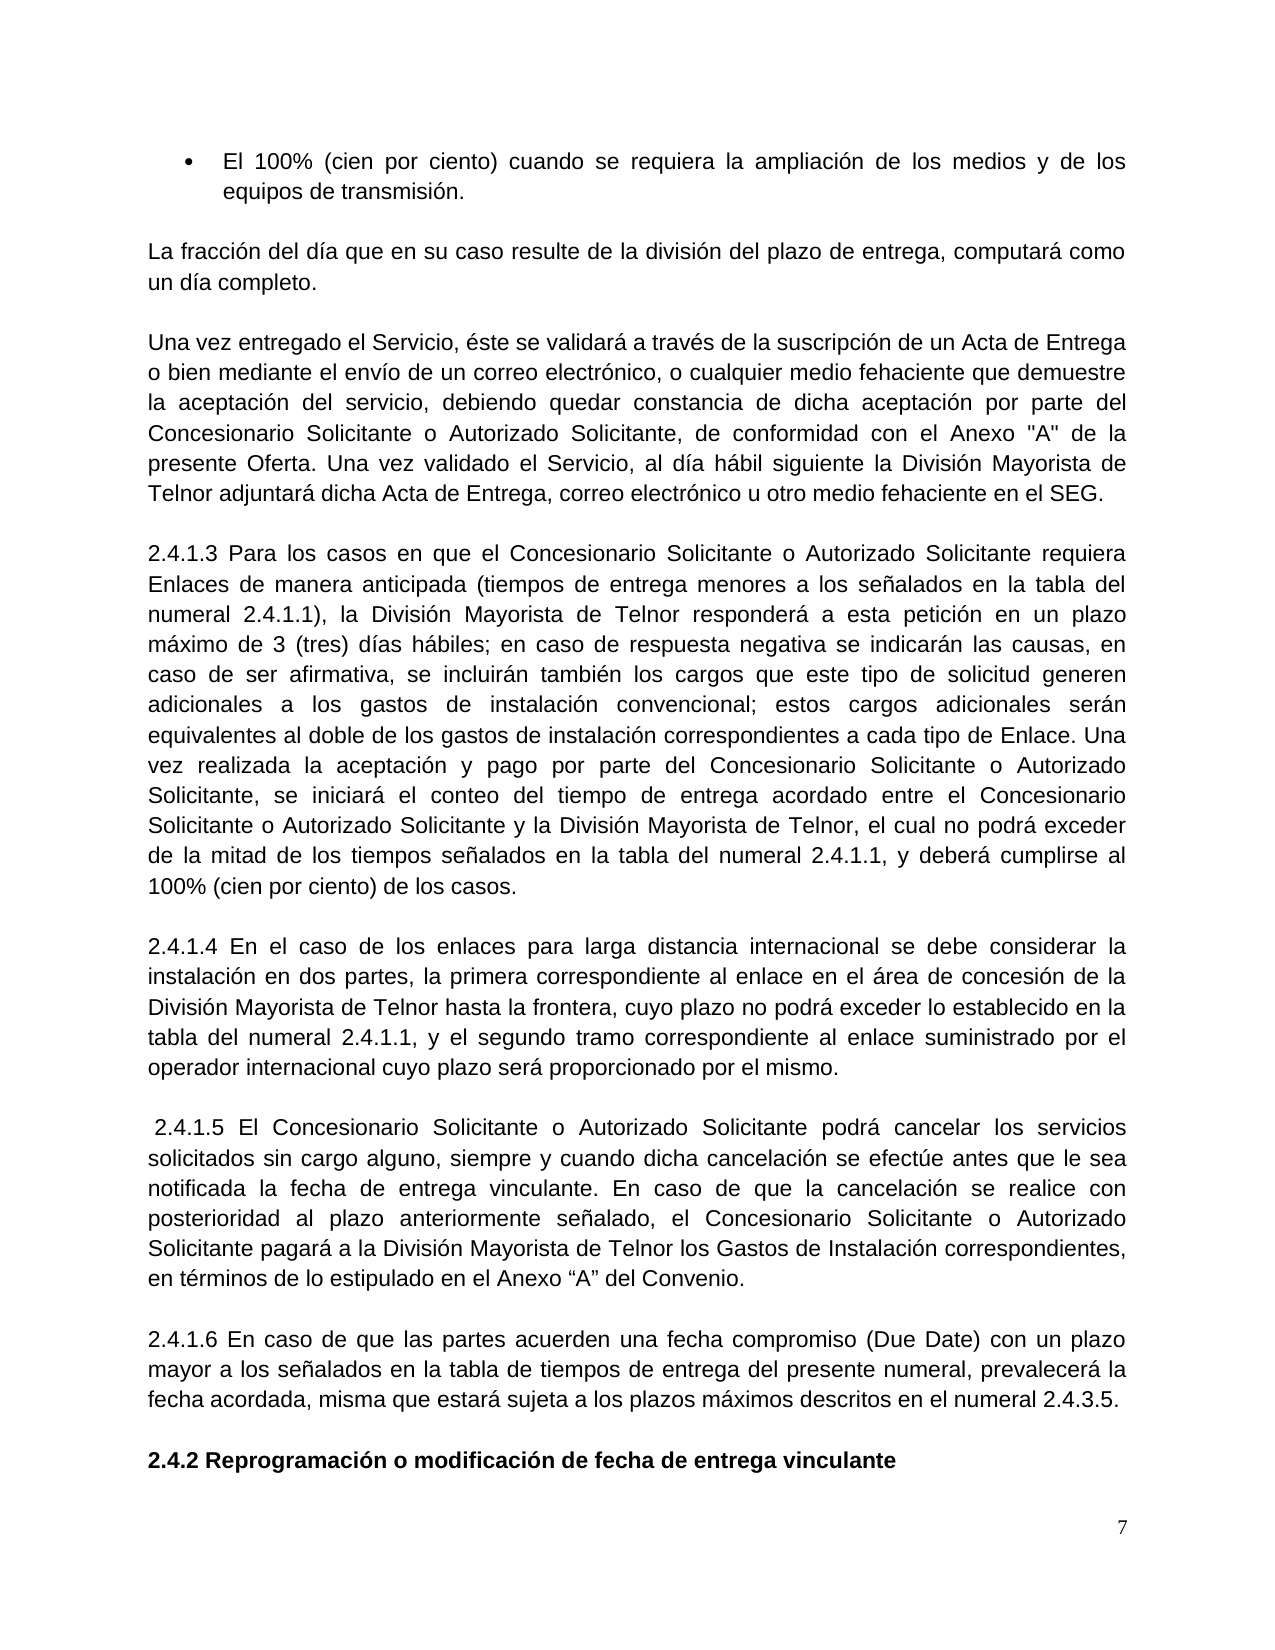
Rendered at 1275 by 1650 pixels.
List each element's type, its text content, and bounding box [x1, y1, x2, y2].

list El 100% (cien por ciento) cuando se requiera la ampliación de los medios y de los equipos de transmisión. [185, 148, 1127, 204]
text 2.4.2 Reprogramación o modificación de fecha de entrega vinculante [148, 1447, 1127, 1473]
text La fracción del día que en su caso resulte de la división del plazo de entrega, computará como un día completo. [148, 238, 1127, 295]
text 2.4.1.6 En caso de que las partes acuerden una fecha compromiso (Due Date) con un plazo mayor a los señalados en la tabla de tiempos de entrega del presente numeral, prevalecerá la fecha acordada, misma que estará sujeta a los plazos máximos descritos en el numeral 2.4.3.5. [148, 1326, 1127, 1413]
text 2.4.1.4 En el caso de los enlaces para larga distancia internacional se debe considerar la instalación en dos partes, la primera correspondiente al enlace en el área de concesión de la División Mayorista de Telnor hasta la frontera, cuyo plazo no podrá exceder lo establecido en la tabla del numeral 2.4.1.1, y el segundo tramo correspondiente al enlace suministrado por el operador internacional cuyo plazo será proporcionado por el mismo. [148, 933, 1127, 1080]
text 2.4.1.3 Para los casos en que el Concesionario Solicitante o Autorizado Solicitante requiera Enlaces de manera anticipada (tiempos de entrega menores a los señalados en la tabla del numeral 2.4.1.1), la División Mayorista de Telnor responderá a esta petición en un plazo máximo de 3 (tres) días hábiles; en caso de respuesta negativa se indicarán las causas, en caso de ser afirmativa, se incluirán también los cargos que este tipo de solicitud generen adicionales a los gastos de instalación convencional; estos cargos adicionales serán equivalentes al doble de los gastos de instalación correspondientes a cada tipo de Enlace. Una vez realizada la aceptación y pago por parte del Concesionario Solicitante o Autorizado Solicitante, se iniciará el conteo del tiempo de entrega acordado entre el Concesionario Solicitante o Autorizado Solicitante y la División Mayorista de Telnor, el cual no podrá exceder de la mitad de los tiempos señalados en la tabla del numeral 2.4.1.1, y deberá cumplirse al 100% (cien por ciento) de los casos. [148, 540, 1127, 899]
text Una vez entregado el Servicio, éste se validará a través de la suscripción de un Acta de Entrega o bien mediante el envío de un correo electrónico, o cualquier medio fehaciente que demuestre la aceptación del servicio, debiendo quedar constancia de dicha aceptación por parte del Concesionario Solicitante o Autorizado Solicitante, de conformidad con el Anexo "A" de la presente Oferta. Una vez validado el Servicio, al día hábil siguiente la División Mayorista de Telnor adjuntará dicha Acta de Entrega, correo electrónico u otro medio fehaciente en el SEG. [148, 329, 1127, 506]
text 2.4.1.5 El Concesionario Solicitante o Autorizado Solicitante podrá cancelar los servicios solicitados sin cargo alguno, siempre y cuando dicha cancelación se efectúe antes que le sea notificada la fecha de entrega vinculante. En caso de que la cancelación se realice con posterioridad al plazo anteriormente señalado, el Concesionario Solicitante o Autorizado Solicitante pagará a la División Mayorista de Telnor los Gastos de Instalación correspondientes, en términos de lo estipulado en el Anexo “A” del Convenio. [148, 1114, 1127, 1292]
